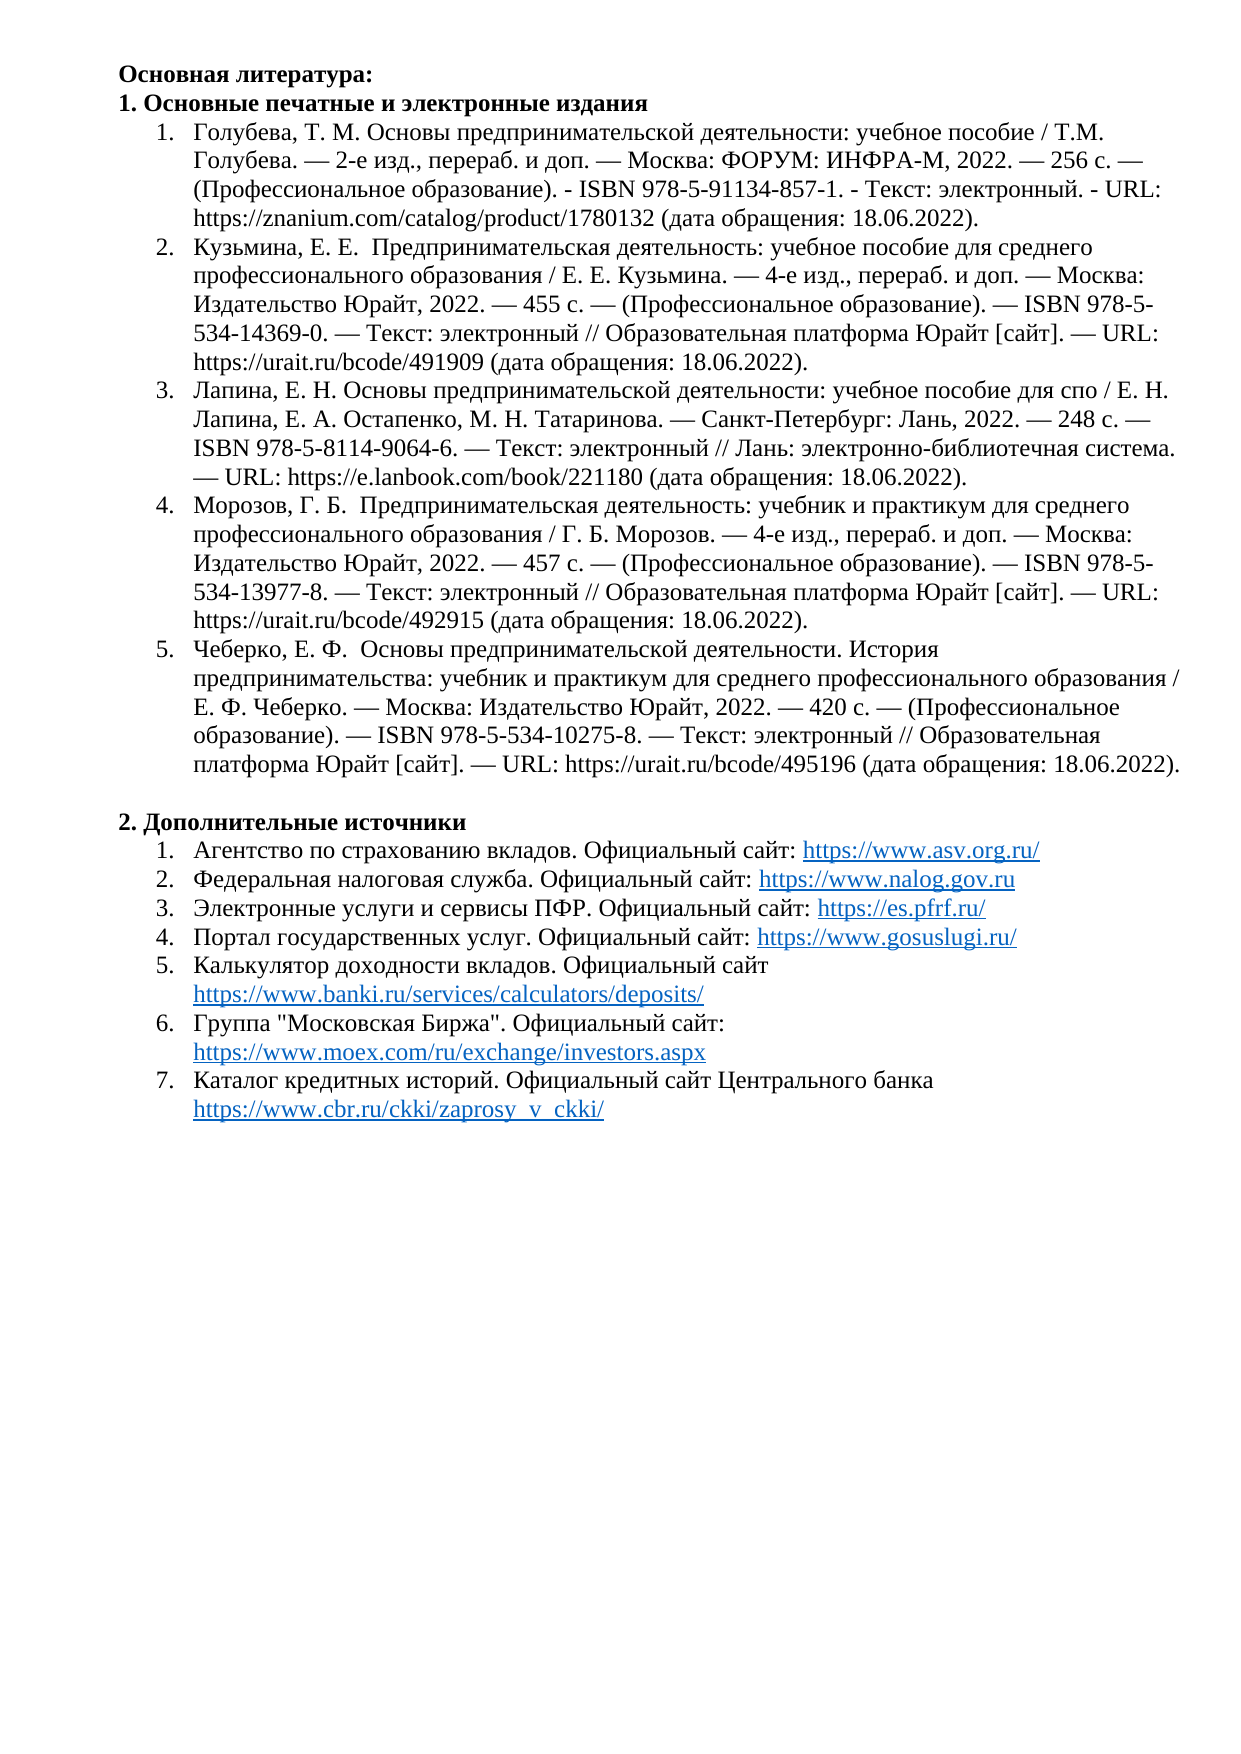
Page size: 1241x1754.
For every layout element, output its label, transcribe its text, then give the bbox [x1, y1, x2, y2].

list Портал государственных услуг. Официальный сайт: https://www.gosuslugi.ru/ [156, 922, 1181, 950]
text 1. Основные печатные и электронные издания [118, 88, 1181, 117]
list Лапина, Е. Н. Основы предпринимательской деятельности: учебное пособие для спо / Е. Н. Лапина, Е. А. Остапенко, М. Н. Татаринова. — Санкт-Петербург: Лань, 2022. — 248 с. — ISBN 978-5-8114-9064-6. — Текст: электронный // Лань: электронно-библиотечная система. — URL: https://e.lanbook.com/book/221180 (дата обращения: 18.06.2022). [156, 375, 1181, 490]
text 2. Дополнительные источники [118, 807, 1181, 835]
text Основная литература: [118, 59, 1181, 88]
list Голубева, Т. М. Основы предпринимательской деятельности: учебное пособие / Т.М. Голубева. — 2-е изд., перераб. и доп. — Москва: ФОРУМ: ИНФРА-М, 2022. — 256 с. — (Профессиональное образование). - ISBN 978-5-91134-857-1. - Текст: электронный. - URL: https://znanium.com/catalog/product/1780132 (дата обращения: 18.06.2022). [156, 117, 1181, 232]
list Морозов, Г. Б. Предпринимательская деятельность: учебник и практикум для среднего профессионального образования / Г. Б. Морозов. — 4-е изд., перераб. и доп. — Москва: Издательство Юрайт, 2022. — 457 с. — (Профессиональное образование). — ISBN 978-5-534-13977-8. — Текст: электронный // Образовательная платформа Юрайт [сайт]. — URL: https://urait.ru/bcode/492915 (дата обращения: 18.06.2022). [156, 490, 1181, 634]
list Чеберко, Е. Ф. Основы предпринимательской деятельности. История предпринимательства: учебник и практикум для среднего профессионального образования / Е. Ф. Чеберко. — Москва: Издательство Юрайт, 2022. — 420 с. — (Профессиональное образование). — ISBN 978-5-534-10275-8. — Текст: электронный // Образовательная платформа Юрайт [сайт]. — URL: https://urait.ru/bcode/495196 (дата обращения: 18.06.2022). [156, 634, 1181, 778]
list Калькулятор доходности вкладов. Официальный сайт https://www.banki.ru/services/calculators/deposits/ [156, 950, 1181, 1008]
list Электронные услуги и сервисы ПФР. Официальный сайт: https://es.pfrf.ru/ [156, 893, 1181, 922]
list Группа "Московская Биржа". Официальный сайт: https://www.moex.com/ru/exchange/investors.aspx [156, 1008, 1181, 1065]
list Каталог кредитных историй. Официальный сайт Центрального банка https://www.cbr.ru/ckki/zaprosy_v_ckki/ [156, 1065, 1181, 1123]
list Федеральная налоговая служба. Официальный сайт: https://www.nalog.gov.ru [156, 864, 1181, 893]
list Кузьмина, Е. Е. Предпринимательская деятельность: учебное пособие для среднего профессионального образования / Е. Е. Кузьмина. — 4-е изд., перераб. и доп. — Москва: Издательство Юрайт, 2022. — 455 с. — (Профессиональное образование). — ISBN 978-5-534-14369-0. — Текст: электронный // Образовательная платформа Юрайт [сайт]. — URL: https://urait.ru/bcode/491909 (дата обращения: 18.06.2022). [156, 232, 1181, 375]
list Агентство по страхованию вкладов. Официальный сайт: https://www.asv.org.ru/ [156, 835, 1181, 864]
